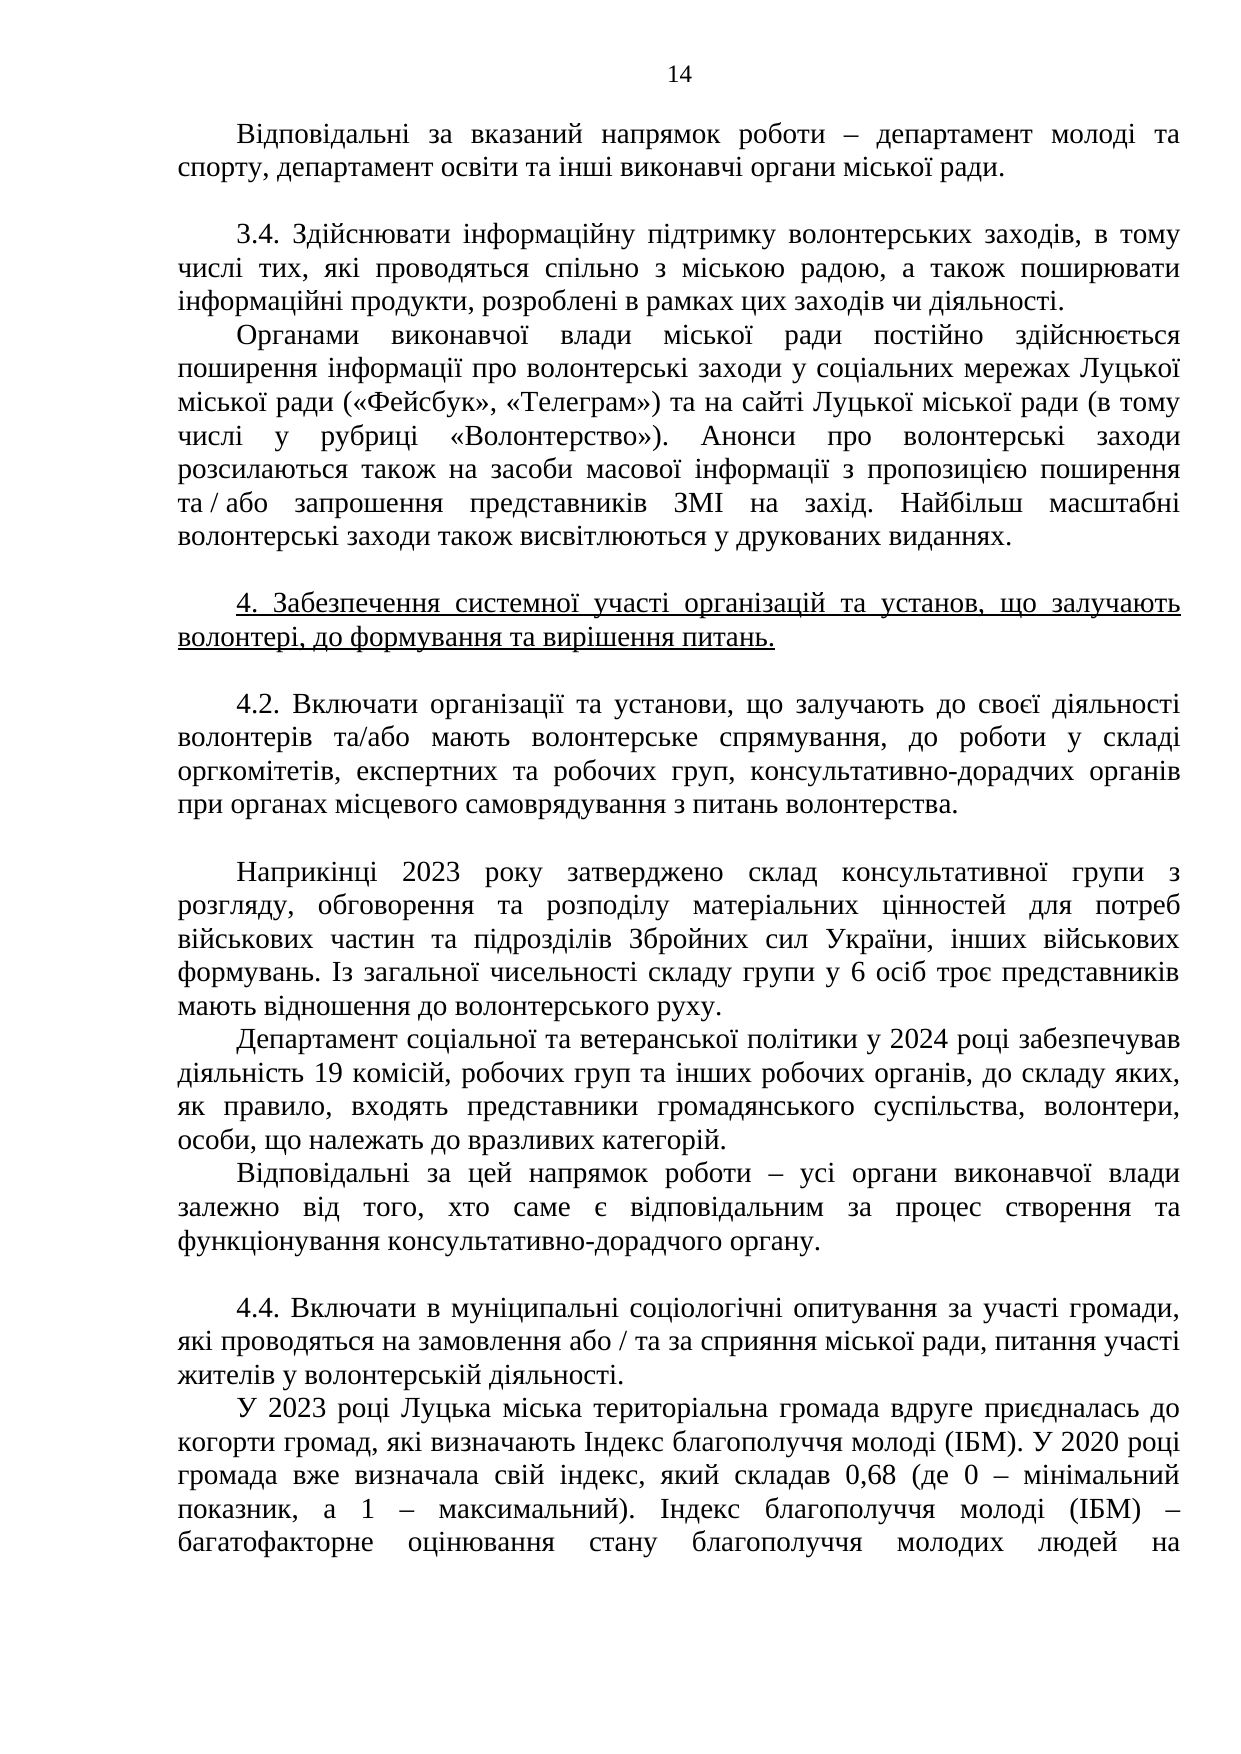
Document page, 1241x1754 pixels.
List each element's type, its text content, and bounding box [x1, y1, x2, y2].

text 4. Забезпечення системної участі організацій та установ, що залучають волонтері, до формування та вирішення питань. [177, 585, 1181, 652]
text Відповідальні за цей напрямок роботи – усі органи виконавчої влади залежно від того, хто саме є відповідальним за процес створення та функціонування консультативно-дорадчого органу. [177, 1156, 1181, 1256]
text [177, 1390, 1181, 1558]
text Відповідальні за вказаний напрямок роботи – департамент молоді та спорту, департамент освіти та інші виконавчі органи міської ради. [177, 116, 1181, 183]
text 4.2. Включати організації та установи, що залучають до своєї діяльності волонтерів та/або мають волонтерське спрямування, до роботи у складі оргкомітетів, експертних та робочих груп, консультативно-дорадчих органів при органах місцевого самоврядування з питань волонтерства. [177, 686, 1181, 820]
text 4.4. Включати в муніципальні соціологічні опитування за участі громади, які проводяться на замовлення або / та за сприяння міської ради, питання участі жителів у волонтерській діяльності. [177, 1290, 1181, 1390]
text 3.4. Здійснювати інформаційну підтримку волонтерських заходів, в тому числі тих, які проводяться спільно з міською радою, а також поширювати інформаційні продукти, розроблені в рамках цих заходів чи діяльності. [177, 216, 1181, 317]
text Департамент соціальної та ветеранської політики у 2024 році забезпечував діяльність 19 комісій, робочих груп та інших робочих органів, до складу яких, як правило, входять представники громадянського суспільства, волонтери, особи, що належать до вразливих категорій. [177, 1021, 1181, 1156]
text Наприкінці 2023 року затверджено склад консультативної групи з розгляду, обговорення та розподілу матеріальних цінностей для потреб військових частин та підрозділів Збройних сил України, інших військових формувань. Із загальної чисельності складу групи у 6 осіб троє представників мають відношення до волонтерського руху. [177, 854, 1181, 1021]
text Органами виконавчої влади міської ради постійно здійснюється поширення інформації про волонтерські заходи у соціальних мережах Луцької міської ради («Фейсбук», «Телеграм») та на сайті Луцької міської ради (в тому числі у рубриці «Волонтерство»). Анонси про волонтерські заходи розсилаються також на засоби масової інформації з пропозицією поширення та / або запрошення представників ЗМІ на захід. Найбільш масштабні волонтерські заходи також висвітлюються у друкованих виданнях. [177, 317, 1181, 552]
